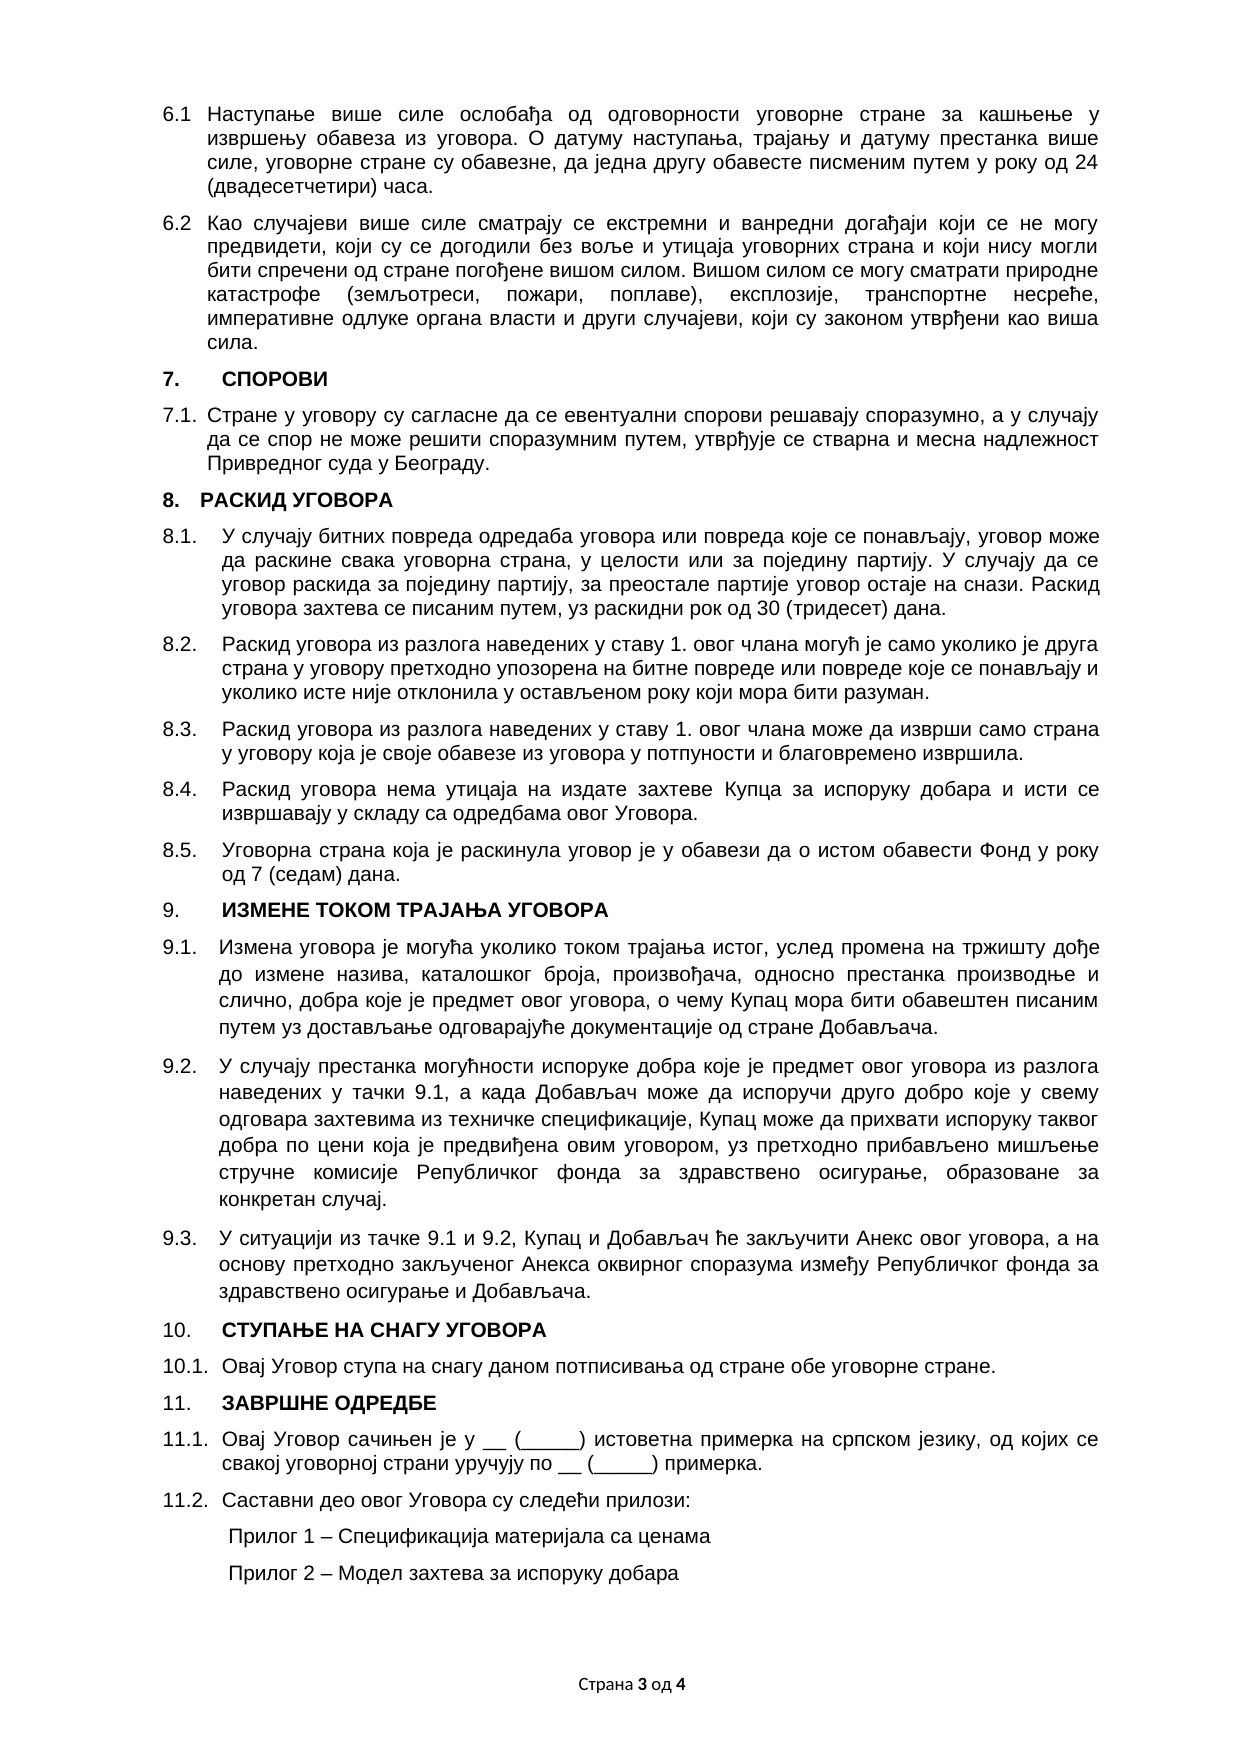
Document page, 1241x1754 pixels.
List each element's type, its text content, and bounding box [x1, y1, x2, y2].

list ЗАВРШНЕ ОДРЕДБЕ [162, 1391, 1100, 1414]
list Овај Уговор ступа на снагу даном потписивања од стране обе уговорне стране. [162, 1354, 1100, 1378]
list ИЗМЕНЕ ТОКОМ ТРАЈАЊА УГОВОРА [162, 898, 1100, 922]
list У ситуацији из тачке 9.1 и 9.2, Купац и Добављач ће закључити Анекс овог уговора, а на основу претходно закљученог Анекса оквирног споразума између Републичког фонда за здравствено осигурање и Добављача. [162, 1225, 1100, 1302]
list Раскид уговора из разлога наведених у ставу 1. овог члана могућ је само уколико је друга страна у уговору претходно упозорена на битне повреде или повреде које се понављају и уколико исте није отклонила у остављеном року који мора бити разуман. [162, 633, 1100, 704]
list Уговорна страна која је раскинула уговор је у обавези да о истом обавести Фонд у року од 7 (седам) дана. [162, 838, 1100, 886]
list РАСКИД УГОВОРА [162, 488, 1099, 512]
list Овај Уговор сачињен је у __ (_____) истоветна примерка на српском језику, од којих се свакој уговорној страни уручују по __ (_____) примерка. [162, 1427, 1100, 1475]
list Раскид уговора нема утицаја на издате захтеве Купца за испоруку добара и исти се извршавају у складу са одредбама овог Уговора. [162, 777, 1100, 825]
text Прилог 2 – Модел захтева за испоруку добара [228, 1560, 1100, 1584]
list Стране у уговору су сагласне да се евентуални спорови решавају споразумно, а у случају да се спор не може решити споразумним путем, утврђује се стварна и месна надлежност Привредног суда у Београду. [162, 403, 1100, 475]
list СПОРОВИ [162, 367, 1100, 391]
list У случају престанка могућности испоруке добра које је предмет овог уговора из разлога наведених у тачки 9.1, а када Добављач може да испоручи друго добро које у свему одговара захтевима из техничке спецификације, Купац може да прихвати испоруку таквог добра по цени која је предвиђена овим уговором, уз претходно прибављено мишљење стручне комисије Републичког фонда за здравствено осигурање, образоване за конкретан случај. [162, 1053, 1100, 1210]
text Прилог 1 – Спецификација материјала са ценама [228, 1524, 1100, 1548]
list Саставни део овог Уговора су следећи прилози: [162, 1487, 1100, 1511]
list Као случајеви више силе сматрају се екстремни и ванредни догађаји који се не могу предвидети, који су се догодили без воље и утицаја уговорних страна и који нису могли бити спречени од стране погођене вишом силом. Вишом силом се могу сматрати природне катастрофе (земљотреси, пожари, поплаве), експлозије, транспортне несреће, императивне одлуке органа власти и други случајеви, који су законом утврђени као виша сила. [162, 211, 1100, 354]
list Наступање више силе ослобађа од одговорности уговорне стране за кашњење у извршењу обавеза из уговора. О датуму наступања, трајању и датуму престанка више силе, уговорне стране су обавезне, да једна другу обавесте писменим путем у року од 24 (двадесетчетири) часа. [162, 102, 1100, 198]
list У случају битних повреда одредаба уговора или повреда које се понављају, уговор може да раскине свака уговорна страна, у целости или за поједину партију. У случају да се уговор раскида за поједину партију, за преостале партије уговор остаје на снази. Раскид уговора захтева се писаним путем, уз раскидни рок од 30 (тридесет) дана. [162, 524, 1100, 620]
list Измена уговора је могућа уколико током трајања истог, услед промена на тржишту дође до измене назива, каталошког броја, произвођача, односно престанка производње и слично, добра које је предмет овог уговора, о чему Купац мора бити обавештен писаним путем уз достављање одговарајуће документације од стране Добављача. [162, 935, 1100, 1038]
list СТУПАЊЕ НА СНАГУ УГОВОРА [162, 1318, 1100, 1342]
list Раскид уговора из разлога наведених у ставу 1. овог члана може да изврши само страна у уговору која је своје обавезе из уговора у потпуности и благовремено извршила. [162, 717, 1100, 765]
